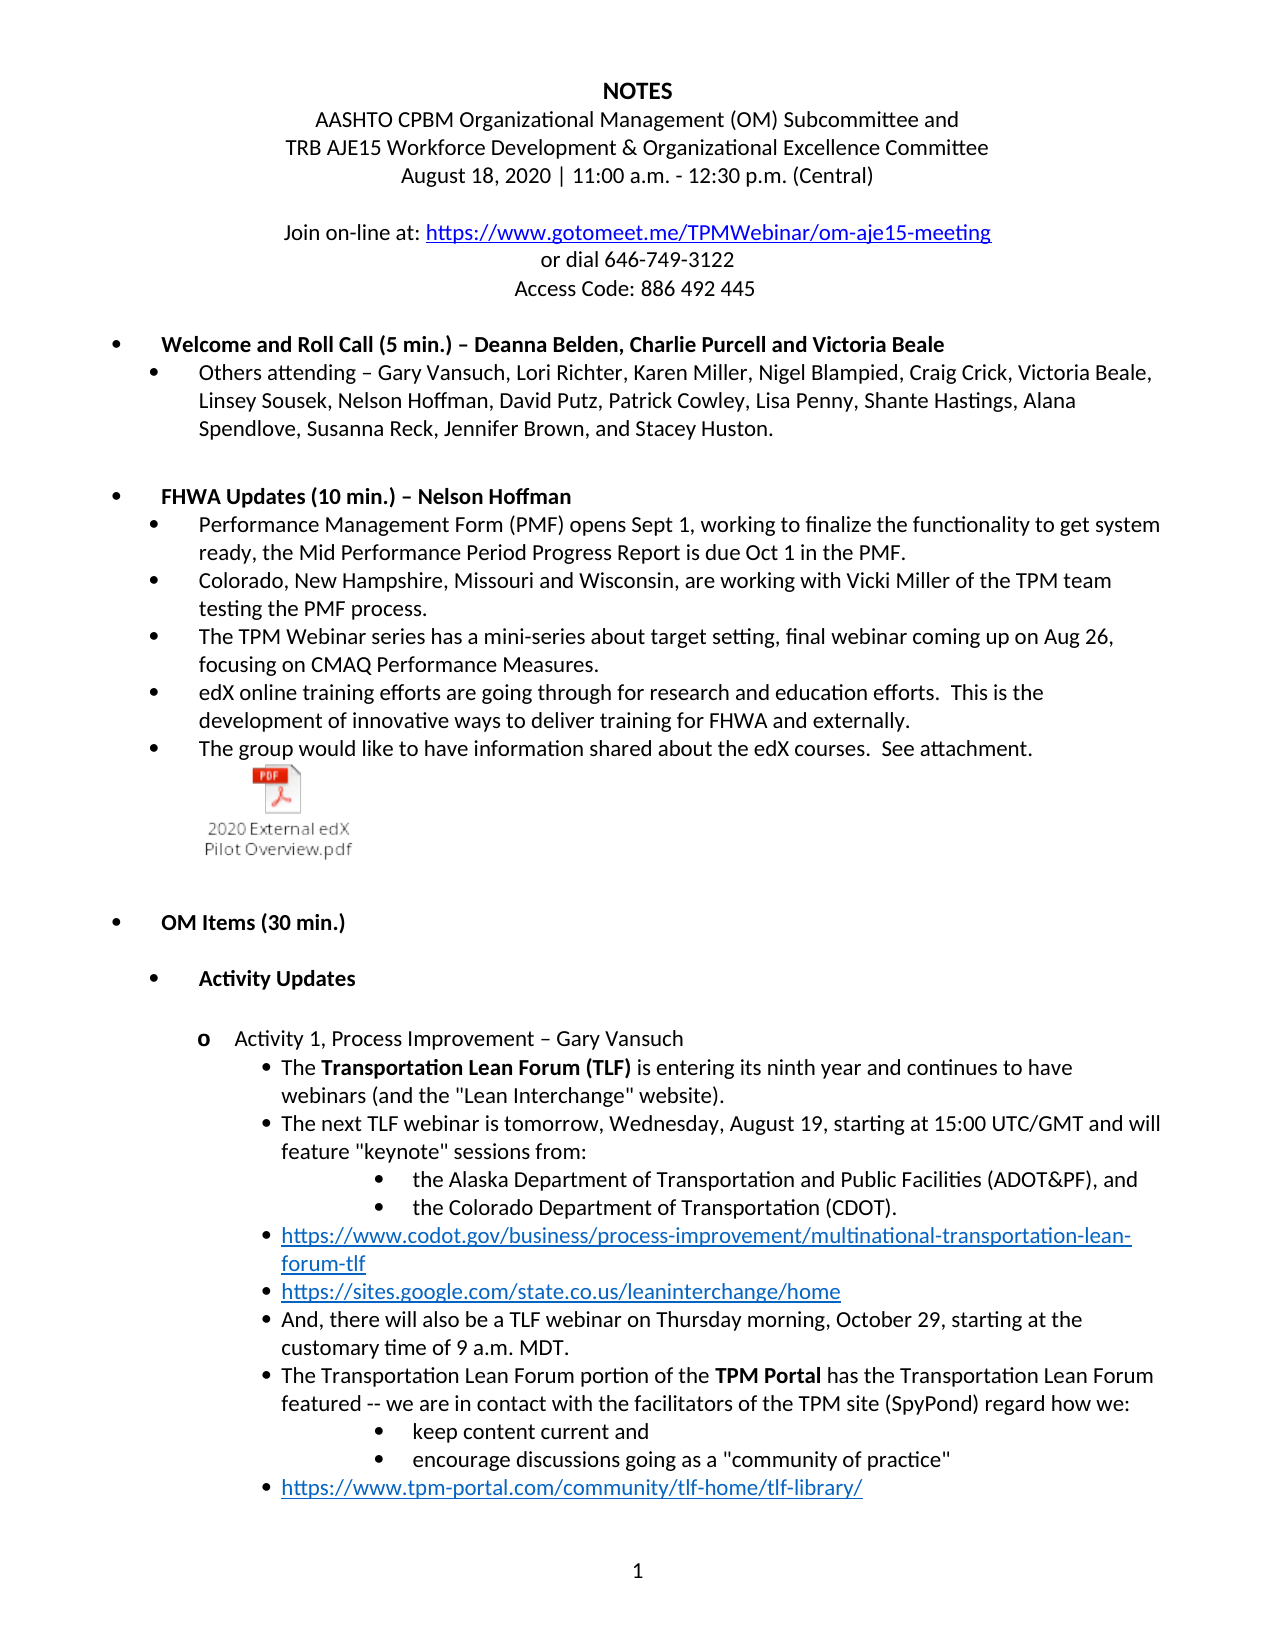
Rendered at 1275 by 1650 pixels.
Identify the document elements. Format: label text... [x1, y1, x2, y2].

list encourage discussions going as a "community of practice" [375, 1445, 1162, 1473]
list OM Items (30 min.) [112, 908, 1162, 936]
list And, there will also be a TLF webinar on Thursday morning, October 29, starting at the customary time of 9 a.m. MDT. [262, 1305, 1162, 1361]
text NOTES [112, 75, 1162, 106]
list The Transportation Lean Forum portion of the TPM Portal has the Transportation Lean Forum featured -- we are in contact with the facilitators of the TPM site (SpyPond) regard how we: [262, 1361, 1162, 1417]
list The group would like to have information shared about the edX courses. See attachment. [150, 734, 1162, 762]
list the Colorado Department of Transportation (CDOT). [375, 1193, 1162, 1221]
text Access Code: 886 492 445 [112, 274, 1162, 330]
list Activity 1, Process Improvement – Gary Vansuch [197, 1024, 1162, 1053]
list The TPM Webinar series has a mini-series about target setting, final webinar coming up on Aug 26, focusing on CMAQ Performance Measures. [150, 622, 1162, 678]
list The next TLF webinar is tomorrow, Wednesday, August 19, starting at 15:00 UTC/GMT and will feature "keynote" sessions from: [262, 1109, 1162, 1165]
list Colorado, New Hampshire, Missouri and Wisconsin, are working with Vicki Miller of the TPM team testing the PMF process. [150, 566, 1162, 622]
list FHWA Updates (10 min.) – Nelson Hoffman [112, 482, 1162, 510]
text Join on-line at: https://www.gotomeet.me/TPMWebinar/om-aje15-meeting or dial 646-749-3122 [112, 218, 1162, 274]
list Welcome and Roll Call (5 min.) – Deanna Belden, Charlie Purcell and Victoria Beale [112, 330, 1162, 358]
list keep content current and [375, 1417, 1162, 1445]
list the Alaska Department of Transportation and Public Facilities (ADOT&PF), and [375, 1165, 1162, 1193]
list The Transportation Lean Forum (TLF) is entering its ninth year and continues to have webinars (and the "Lean Interchange" website). [262, 1053, 1162, 1109]
text TRB AJE15 Workforce Development & Organizational Excellence Committee [112, 133, 1162, 162]
list https://www.tpm-portal.com/community/tlf-home/tlf-library/ [262, 1473, 1162, 1501]
list https://www.codot.gov/business/process-improvement/multinational-transportation-lean-forum-tlf [262, 1221, 1162, 1277]
list edX online training efforts are going through for research and education efforts. This is the development of innovative ways to deliver training for FHWA and externally. [150, 678, 1162, 734]
list Performance Management Form (PMF) opens Sept 1, working to finalize the functionality to get system ready, the Mid Performance Period Progress Report is due Oct 1 in the PMF. [150, 510, 1162, 566]
text August 18, 2020 | 11:00 a.m. - 12:30 p.m. (Central) [112, 162, 1162, 189]
text AASHTO CPBM Organizational Management (OM) Subcommittee and [112, 106, 1162, 133]
list Others attending – Gary Vansuch, Lori Richter, Karen Miller, Nigel Blampied, Craig Crick, Victoria Beale, Linsey Sousek, Nelson Hoffman, David Putz, Patrick Cowley, Lisa Penny, Shante Hastings, Alana Spendlove, Susanna Reck, Jennifer Brown, and Stacey Huston. [150, 358, 1162, 442]
list Activity Updates [150, 964, 1162, 992]
list https://sites.google.com/state.co.us/leaninterchange/home [262, 1277, 1162, 1305]
